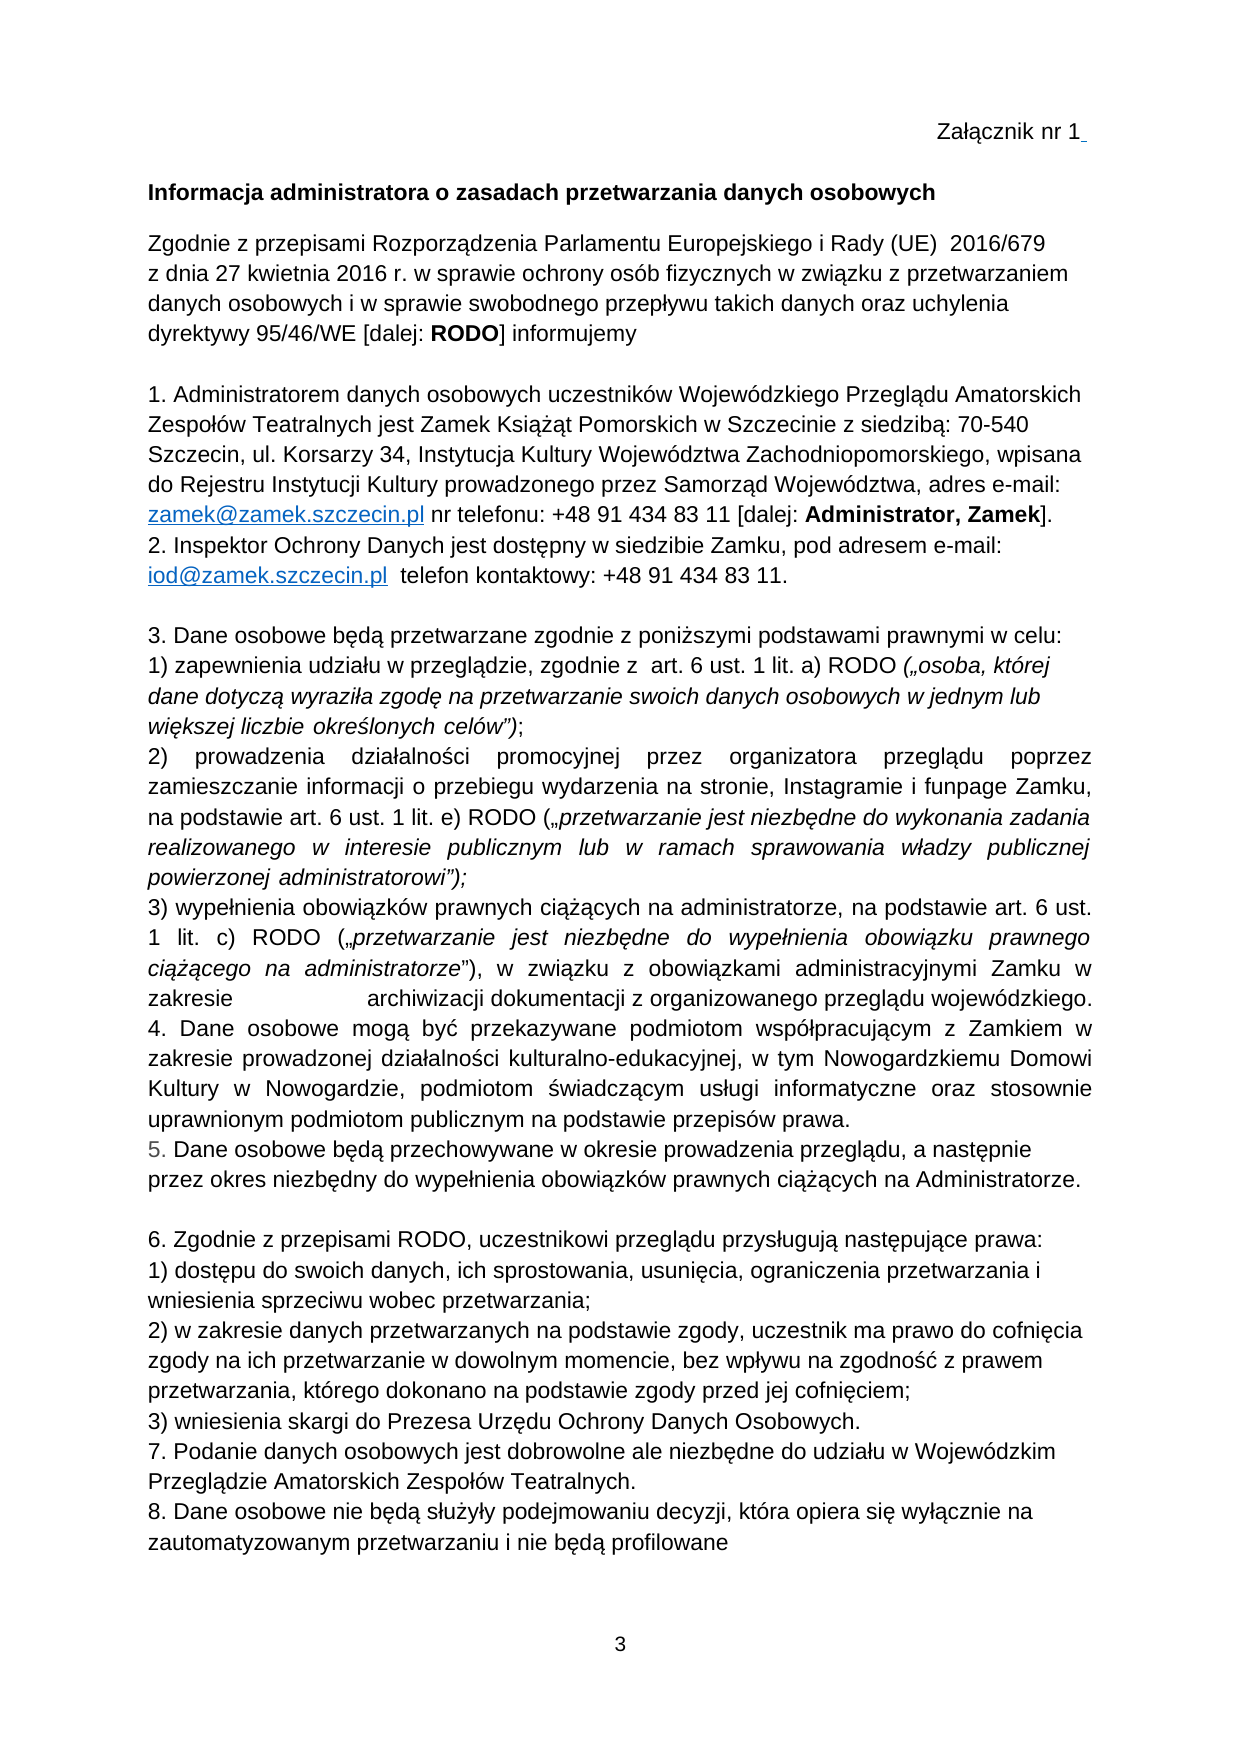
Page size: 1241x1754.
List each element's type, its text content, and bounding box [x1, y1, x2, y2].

text 2) prowadzenia działalności promocyjnej przez organizatora przeglądu poprzez zamieszczanie informacji o przebiegu wydarzenia na stronie, Instagramie i funpage Zamku, na podstawie art. 6 ust. 1 lit. e) RODO („przetwarzanie jest niezbędne do wykonania zadania realizowanego w interesie publicznym lub w ramach sprawowania władzy publicznej powierzonej administratorowi”); [148, 800, 1093, 890]
text 3) wypełnienia obowiązków prawnych ciążących na administratorze, na podstawie art. 6 ust. 1 lit. c) RODO („przetwarzanie jest niezbędne do wypełnienia obowiązku prawnego ciążącego na administratorze”), w związku z obowiązkami administracyjnymi Zamku w zakresie archiwizacji dokumentacji z organizowanego przeglądu wojewódzkiego. 4. Dane osobowe mogą być przekazywane podmiotom współpracującym z Zamkiem w zakresie prowadzonej działalności kulturalno-edukacyjnej, w tym Nowogardzkiemu Domowi Kultury w Nowogardzie, podmiotom świadczącym usługi informatyczne oraz stosownie uprawnionym podmiotom publicznym na podstawie przepisów prawa. [148, 894, 1093, 1132]
text 5. Dane osobowe będą przechowywane w okresie prowadzenia przeglądu, a następnie przez okres niezbędny do wypełnienia obowiązków prawnych ciążących na Administratorze. 6. Zgodnie z przepisami RODO, uczestnikowi przeglądu przysługują następujące prawa: 1) dostępu do swoich danych, ich sprostowania, usunięcia, ograniczenia przetwarzania i wniesienia sprzeciwu wobec przetwarzania; 2) w zakresie danych przetwarzanych na podstawie zgody, uczestnik ma prawo do cofnięcia zgody na ich przetwarzanie w dowolnym momencie, bez wpływu na zgodność z prawem przetwarzania, którego dokonano na podstawie zgody przed jej cofnięciem; 3) wniesienia skargi do Prezesa Urzędu Ochrony Danych Osobowych. 7. Podanie danych osobowych jest dobrowolne ale niezbędne do udziału w Wojewódzkim Przeglądzie Amatorskich Zespołów Teatralnych. 8. Dane osobowe nie będą służyły podejmowaniu decyzji, która opiera się wyłącznie na zautomatyzowanym przetwarzaniu i nie będą profilowane [148, 1136, 1093, 1555]
text Załącznik nr 1 Informacja administratora o zasadach przetwarzania danych osobowych [148, 118, 1093, 205]
text Zgodnie z przepisami Rozporządzenia Parlamentu Europejskiego i Rady (UE) 2016/679 z dnia 27 kwietnia 2016 r. w sprawie ochrony osób fizycznych w związku z przetwarzaniem danych osobowych i w sprawie swobodnego przepływu takich danych oraz uchylenia dyrektywy 95/46/WE [dalej: RODO] informujemy 1. Administratorem danych osobowych uczestników Wojewódzkiego Przeglądu Amatorskich Zespołów Teatralnych jest Zamek Książąt Pomorskich w Szczecinie z siedzibą: 70-540 Szczecin, ul. Korsarzy 34, Instytucja Kultury Województwa Zachodniopomorskiego, wpisana do Rejestru Instytucji Kultury prowadzonego przez Samorząd Województwa, adres e-mail: zamek@zamek.szczecin.pl nr telefonu: +48 91 434 83 11 [dalej: Administrator, Zamek]. 2. Inspektor Ochrony Danych jest dostępny w siedzibie Zamku, pod adresem e-mail: iod@zamek.szczecin.pl telefon kontaktowy: +48 91 434 83 11. 3. Dane osobowe będą przetwarzane zgodnie z poniższymi podstawami prawnymi w celu: 1) zapewnienia udziału w przeglądzie, zgodnie z art. 6 ust. 1 lit. a) RODO („osoba, której dane dotyczą wyraziła zgodę na przetwarzanie swoich danych osobowych w jednym lub większej liczbie określonych celów”); [148, 229, 1093, 739]
